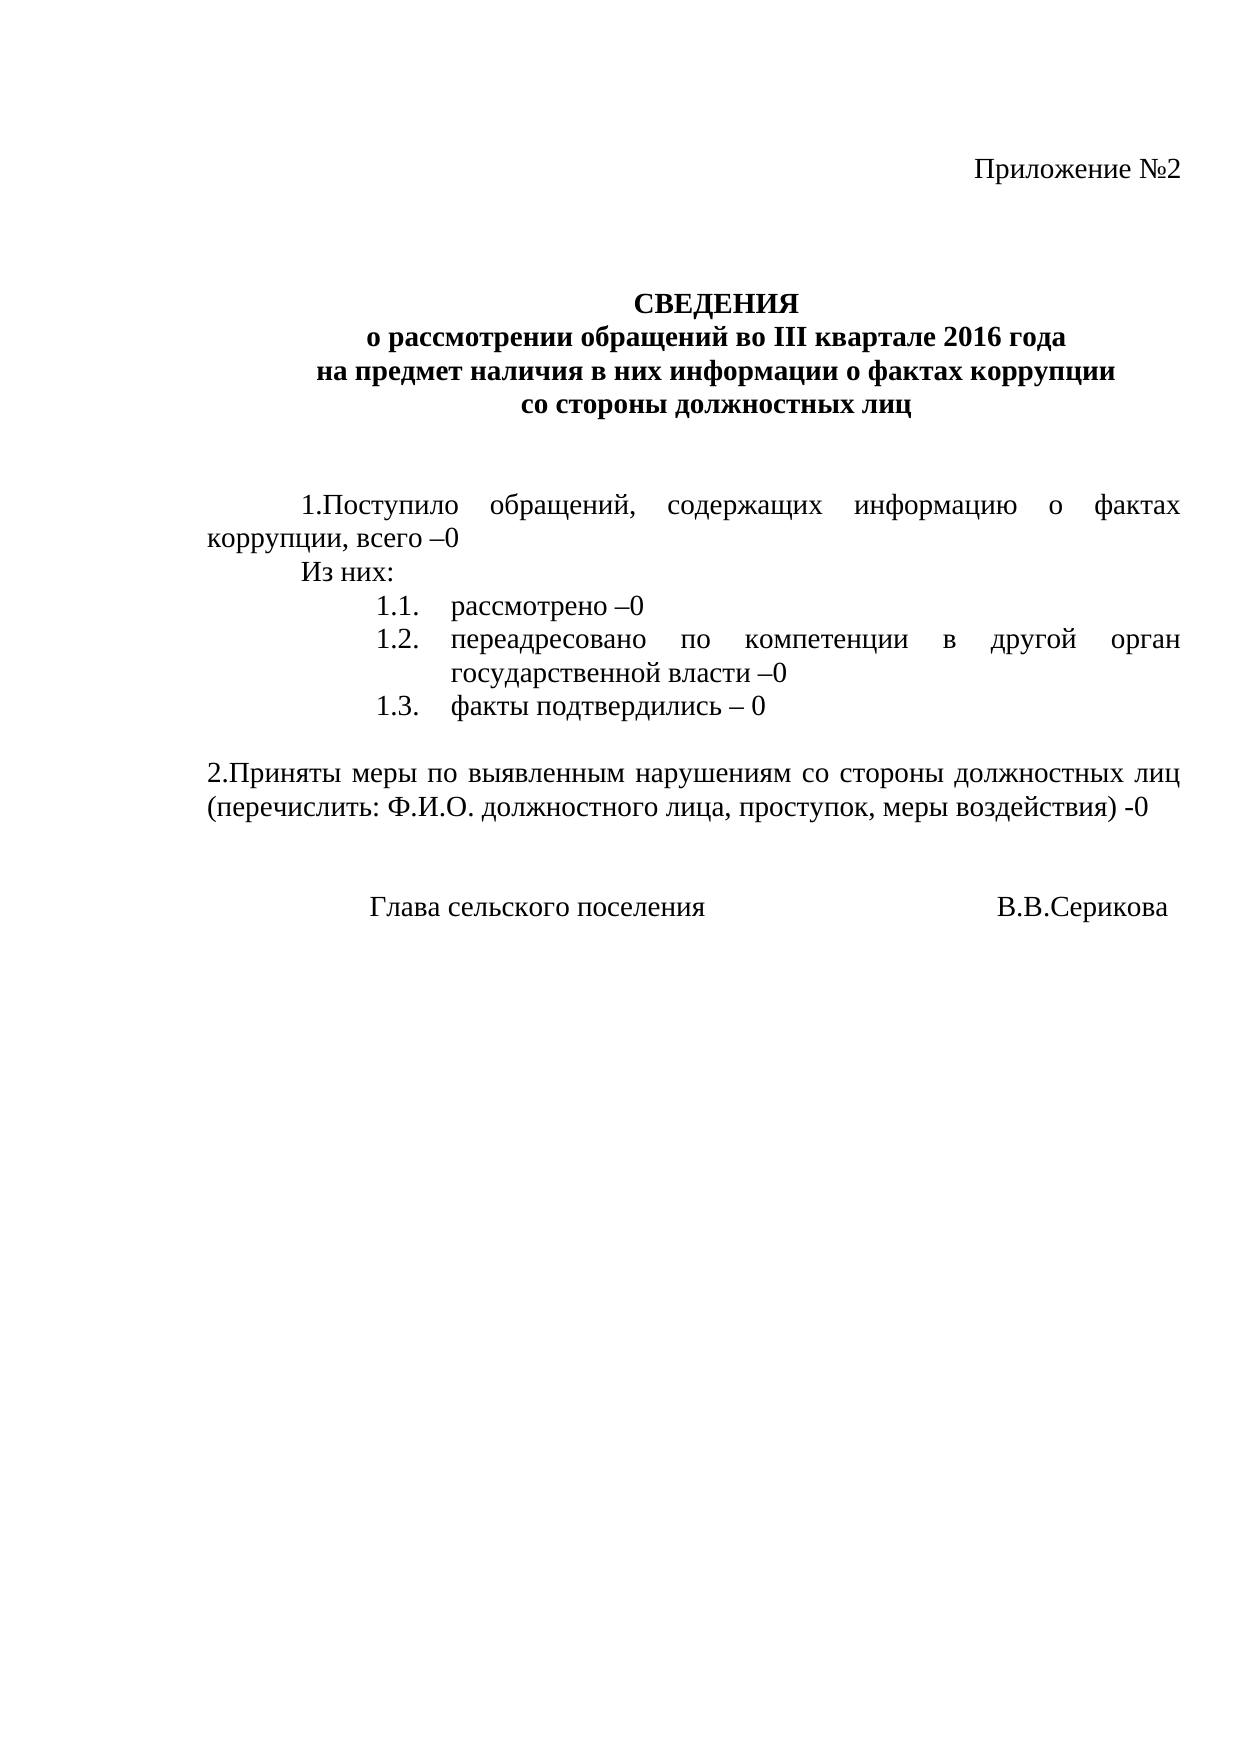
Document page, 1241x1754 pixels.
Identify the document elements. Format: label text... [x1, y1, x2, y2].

list факты подтвердились – 0 [376, 688, 1181, 722]
list рассмотрено –0 [376, 588, 1181, 621]
text СВЕДЕНИЯ [207, 286, 1181, 319]
text Глава сельского поселения В.В.Серикова [207, 889, 1181, 923]
text 1.Поступило обращений, содержащих информацию о фактах коррупции, всего –0 [207, 487, 1181, 554]
text Из них: [207, 554, 1181, 588]
text со стороны должностных лиц [207, 386, 1181, 420]
list переадресовано по компетенции в другой орган государственной власти –0 [376, 621, 1181, 688]
text о рассмотрении обращений во III квартале 2016 года [207, 319, 1181, 353]
text на предмет наличия в них информации о фактах коррупции [207, 353, 1181, 386]
text Приложение №2 [207, 152, 1181, 185]
text 2.Приняты меры по выявленным нарушениям со стороны должностных лиц (перечислить: Ф.И.О. должностного лица, проступок, меры воздействия) -0 [207, 755, 1181, 822]
